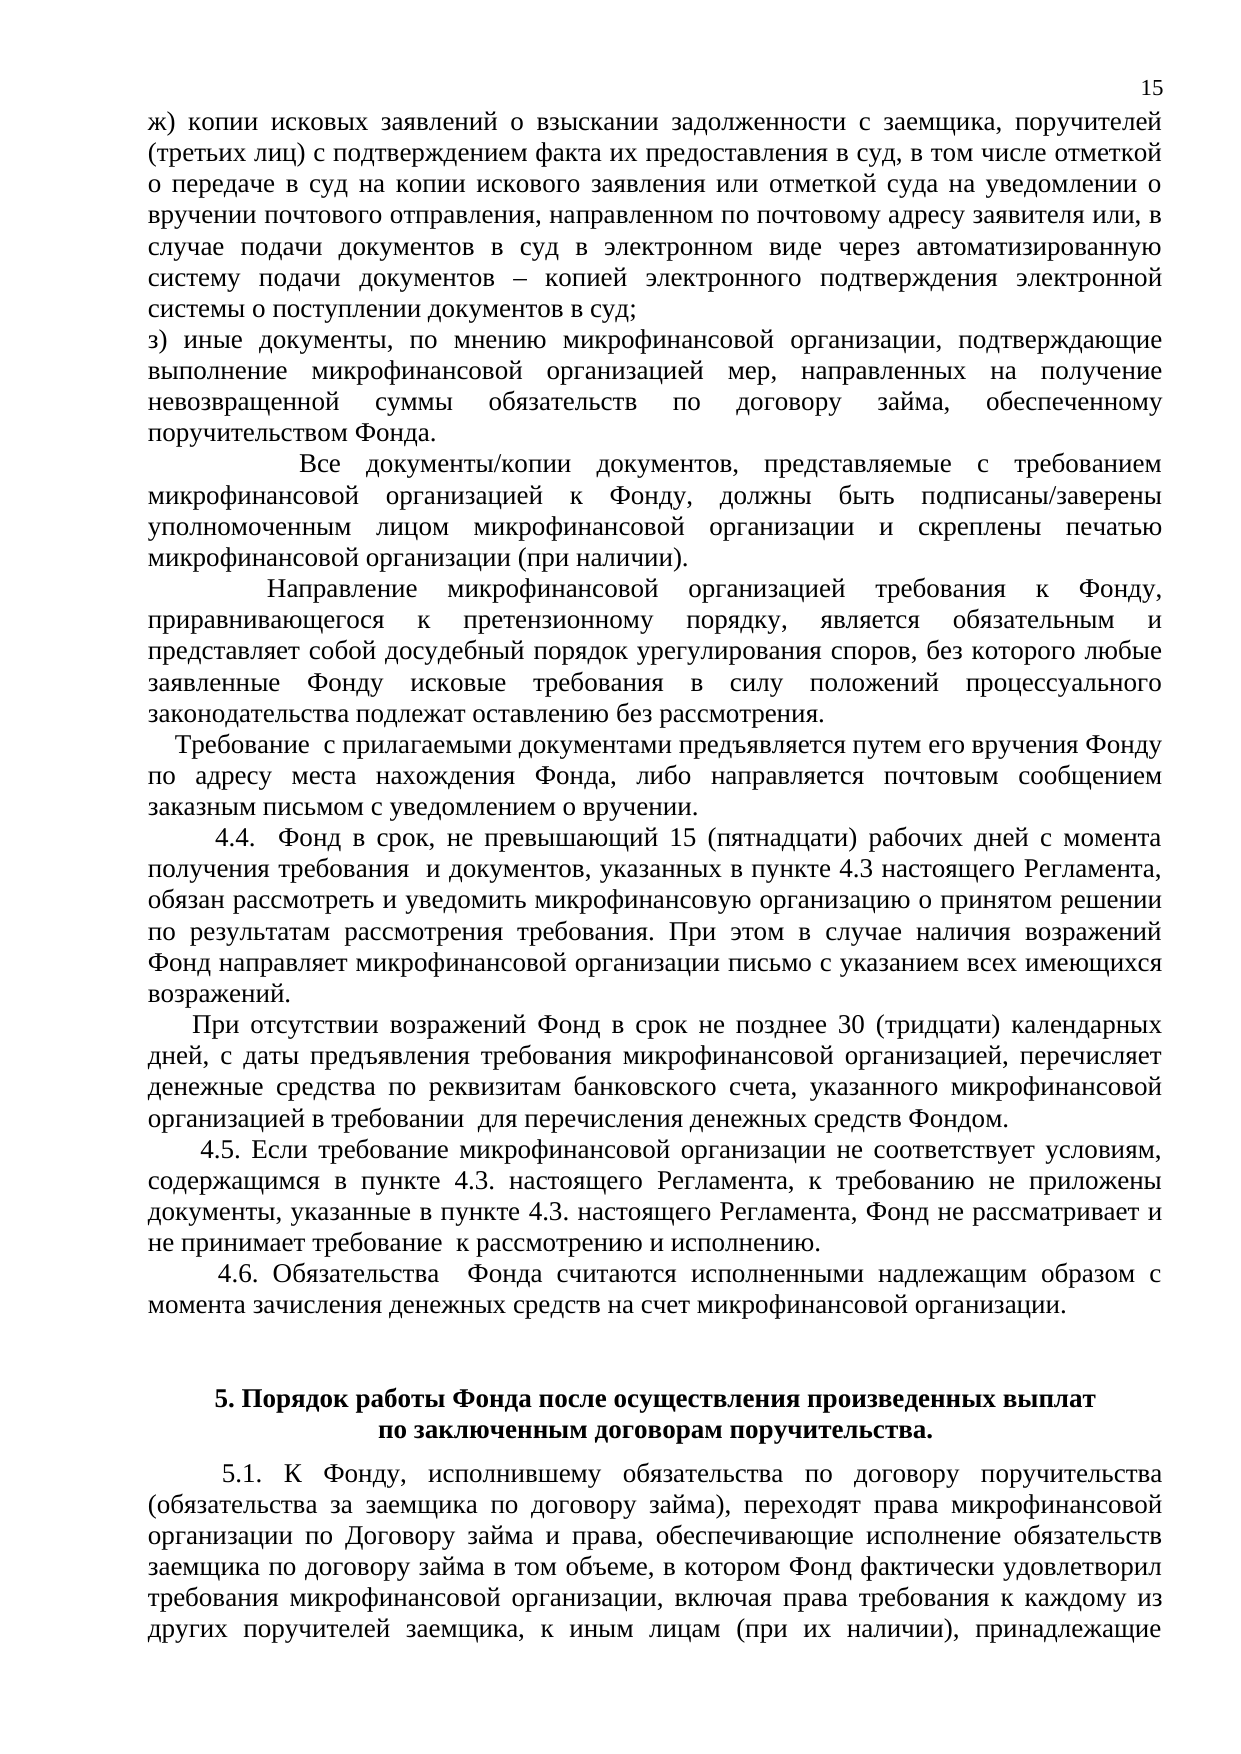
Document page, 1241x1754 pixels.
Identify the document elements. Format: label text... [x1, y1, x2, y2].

text ж) копии исковых заявлений о взыскании задолженности с заемщика, поручителей (третьих лиц) с подтверждением факта их предоставления в суд, в том числе отметкой о передаче в суд на копии искового заявления или отметкой суда на уведомлении о вручении почтового отправления, направленном по почтовому адресу заявителя или, в случае подачи документов в суд в электронном виде через автоматизированную систему подачи документов – копией электронного подтверждения электронной системы о поступлении документов в суд; [148, 105, 1163, 323]
text 4.6. Обязательства Фонда считаются исполненными надлежащим образом с момента зачисления денежных средств на счет микрофинансовой организации. [148, 1257, 1163, 1320]
text Все документы/копии документов, представляемые с требованием микрофинансовой организацией к Фонду, должны быть подписаны/заверены уполномоченным лицом микрофинансовой организации и скреплены печатью микрофинансовой организации (при наличии). [148, 448, 1163, 572]
text При отсутствии возражений Фонд в срок не позднее 30 (тридцати) календарных дней, с даты предъявления требования микрофинансовой организацией, перечисляет денежные средства по реквизитам банковского счета, указанного микрофинансовой организацией в требовании для перечисления денежных средств Фондом. [148, 1008, 1163, 1133]
text 4.4. Фонд в срок, не превышающий 15 (пятнадцати) рабочих дней с момента получения требования и документов, указанных в пункте 4.3 настоящего Регламента, обязан рассмотреть и уведомить микрофинансовую организацию о принятом решении по результатам рассмотрения требования. При этом в случае наличия возражений Фонд направляет микрофинансовой организации письмо с указанием всех имеющихся возражений. [148, 821, 1163, 1008]
text 5. Порядок работы Фонда после осуществления произведенных выплат [148, 1382, 1163, 1413]
text 4.5. Если требование микрофинансовой организации не соответствует условиям, содержащимся в пункте 4.3. настоящего Регламента, к требованию не приложены документы, указанные в пункте 4.3. настоящего Регламента, Фонд не рассматривает и не принимает требование к рассмотрению и исполнению. [148, 1133, 1163, 1257]
text Требование с прилагаемыми документами предъявляется путем его вручения Фонду по адресу места нахождения Фонда, либо направляется почтовым сообщением заказным письмом с уведомлением о вручении. [148, 728, 1163, 821]
text по заключенным договорам поручительства. [148, 1413, 1163, 1444]
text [148, 1457, 1163, 1644]
text Направление микрофинансовой организацией требования к Фонду, приравнивающегося к претензионному порядку, является обязательным и представляет собой досудебный порядок урегулирования споров, без которого любые заявленные Фонду исковые требования в силу положений процессуального законодательства подлежат оставлению без рассмотрения. [148, 572, 1163, 728]
text з) иные документы, по мнению микрофинансовой организации, подтверждающие выполнение микрофинансовой организацией мер, направленных на получение невозвращенной суммы обязательств по договору займа, обеспеченному поручительством Фонда. [148, 323, 1163, 448]
